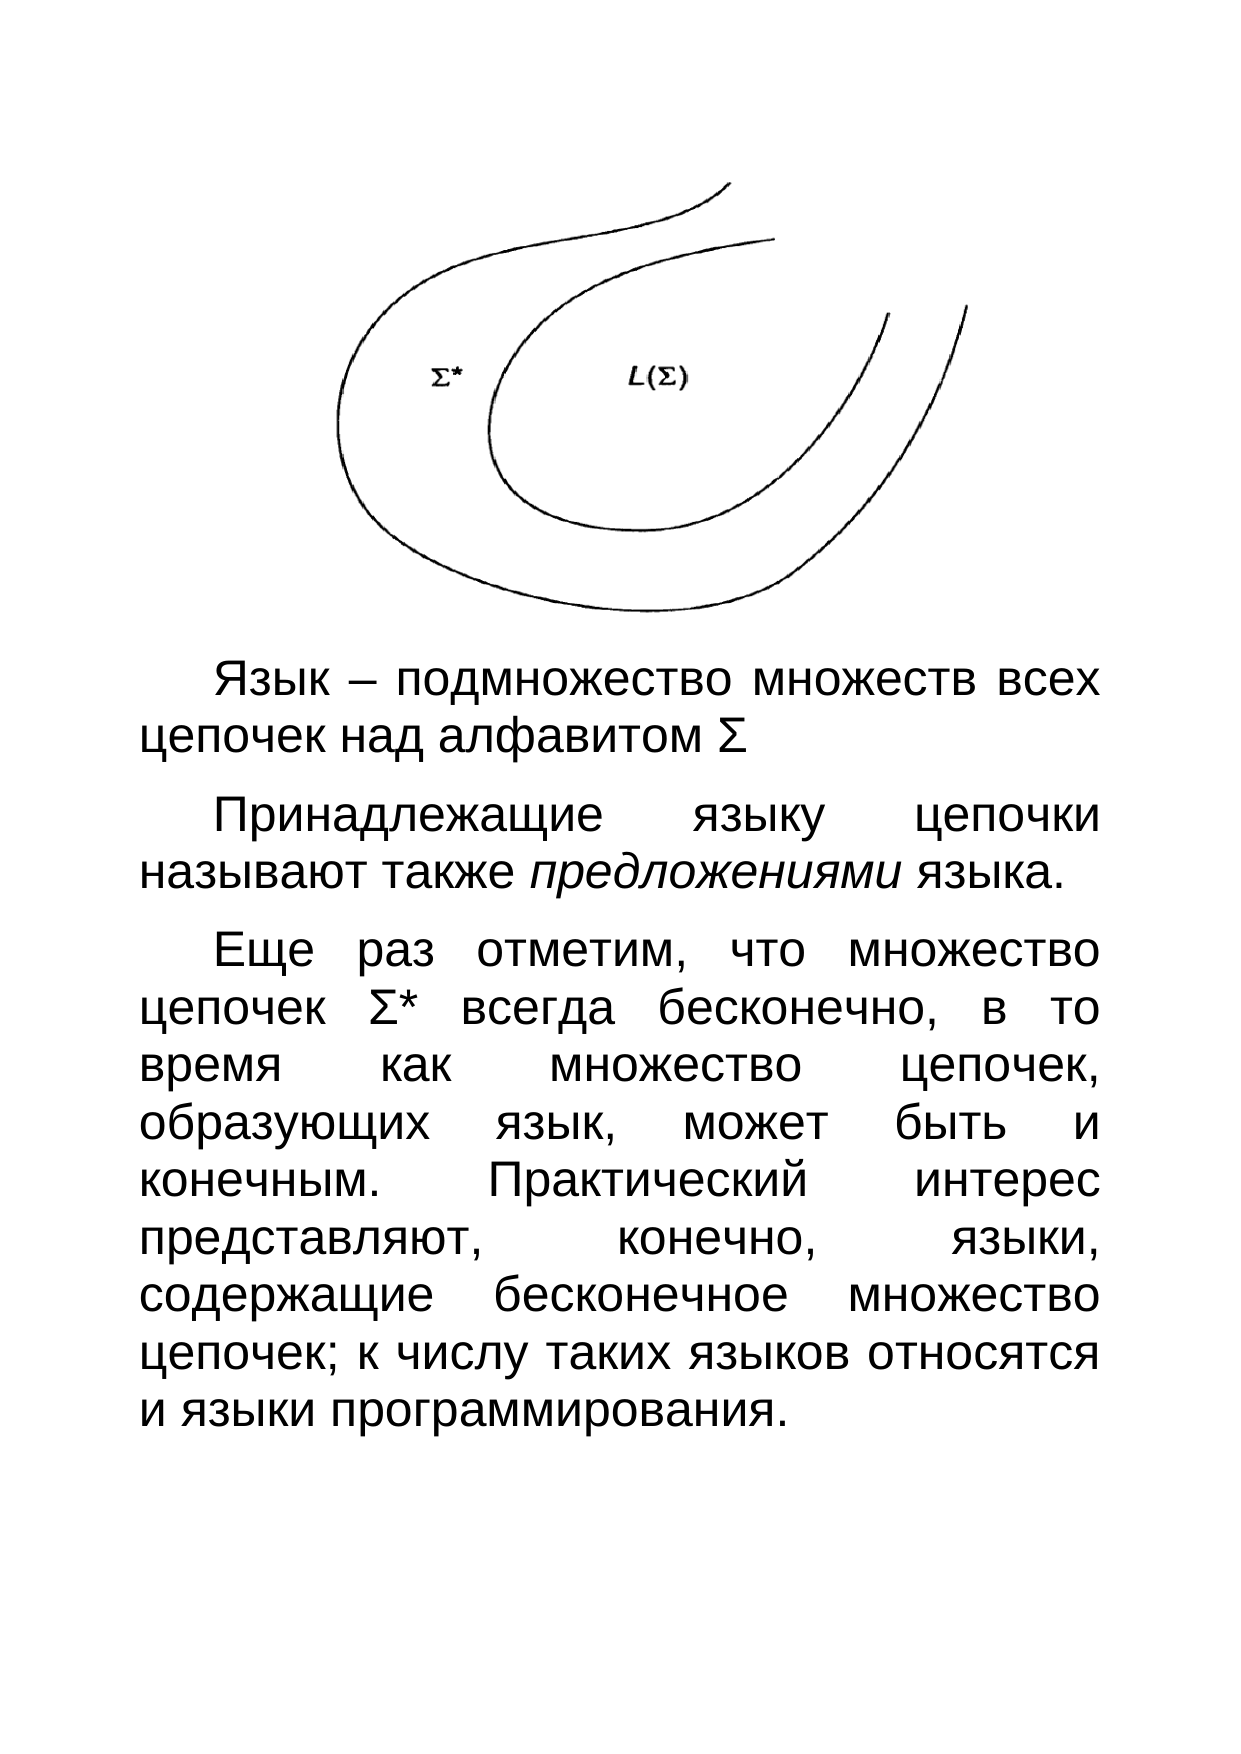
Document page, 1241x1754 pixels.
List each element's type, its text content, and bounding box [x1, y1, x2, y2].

picture [212, 147, 1062, 628]
text Язык – подмножество множеств всех цепочек над алфавитом Σ [139, 648, 1101, 763]
text Принадлежащие языку цепочки называют также предложениями языка. [139, 784, 1101, 899]
text Еще раз отметим, что множество цепочек Σ* всегда бесконечно, в то время как множество цепочек, образующих язык, может быть и конечным. Практический интерес представляют, конечно, языки, содержащие бесконечное множество цепочек; к числу таких языков относятся и языки программирования. [139, 920, 1101, 1437]
